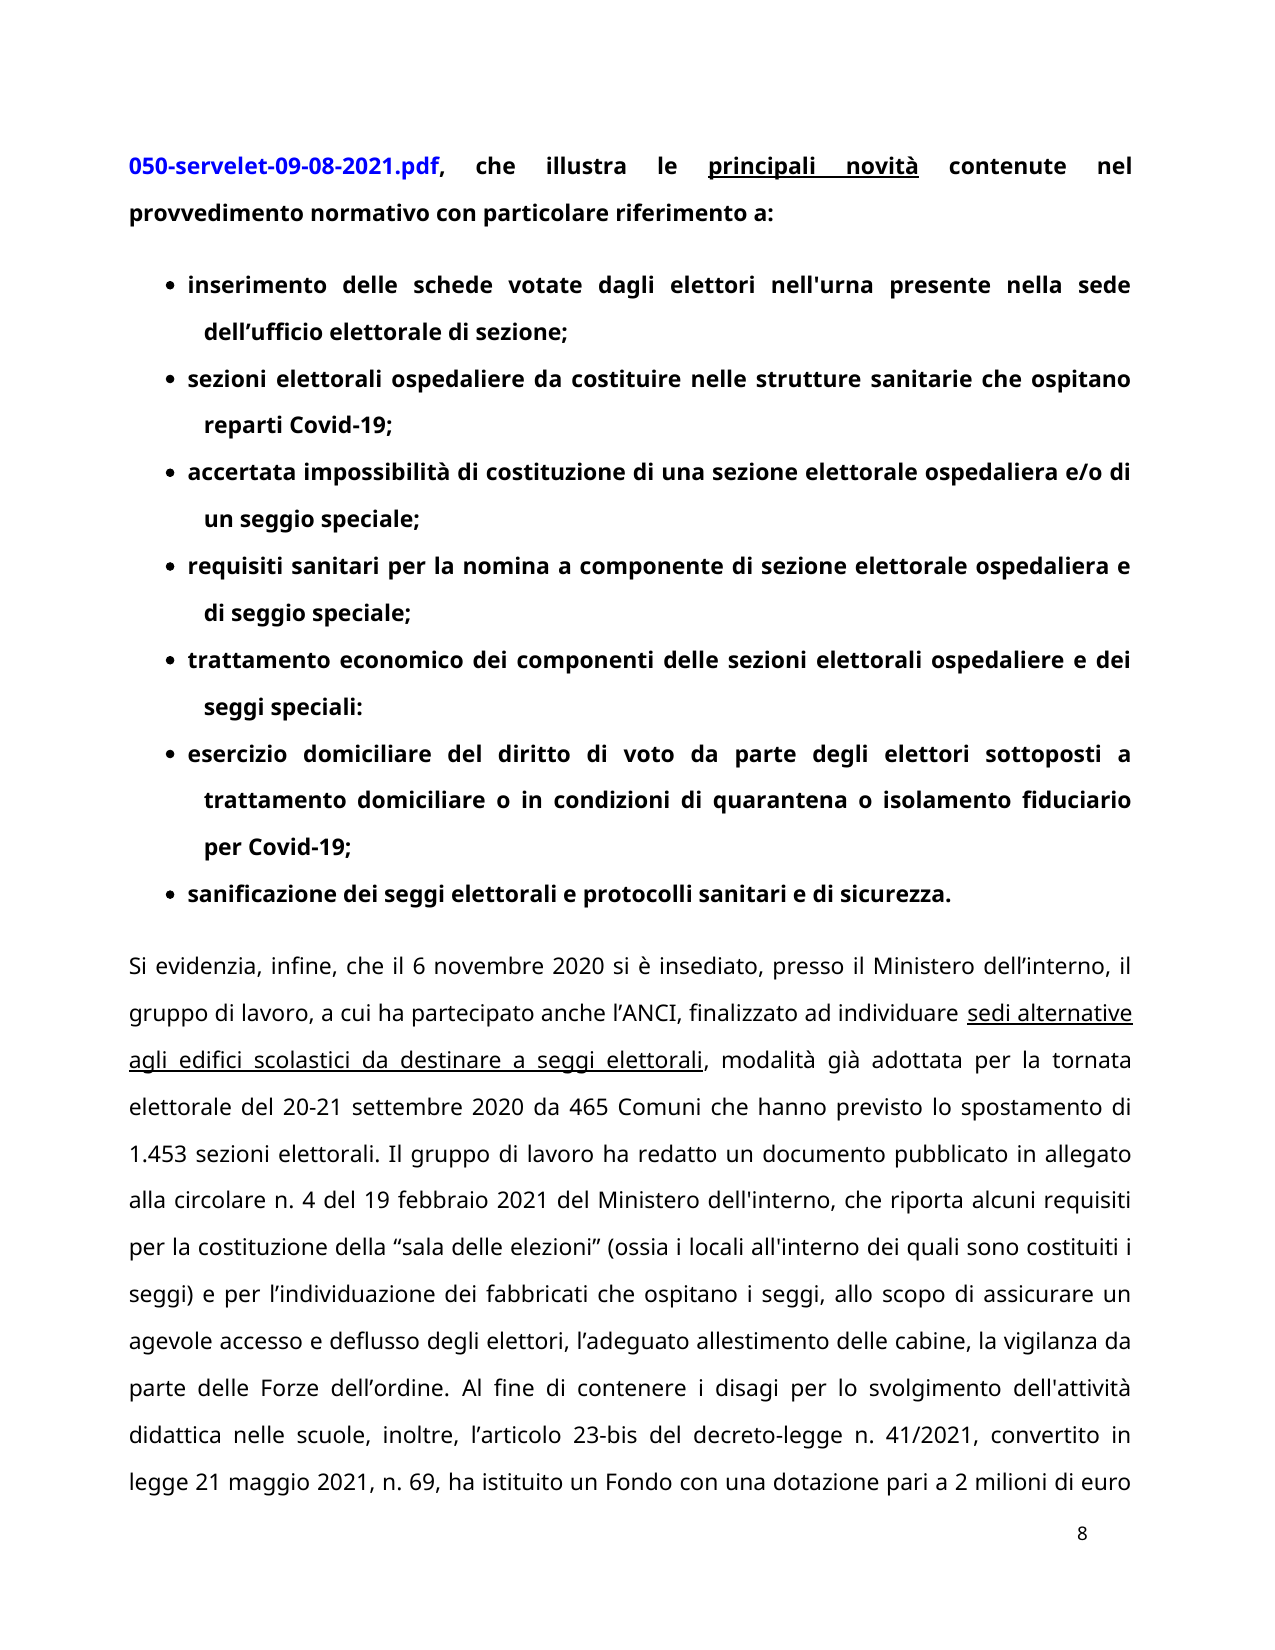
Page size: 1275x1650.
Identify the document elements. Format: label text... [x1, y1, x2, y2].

list trattamento economico dei componenti delle sezioni elettorali ospedaliere e dei seggi speciali: [166, 644, 1132, 722]
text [128, 950, 1132, 1497]
list esercizio domiciliare del diritto di voto da parte degli elettori sottoposti a trattamento domiciliare o in condizioni di quarantena o isolamento fiduciario per Covid-19; [166, 737, 1132, 862]
list accertata impossibilità di costituzione di una sezione elettorale ospedaliera e/o di un seggio speciale; [166, 456, 1132, 534]
list sezioni elettorali ospedaliere da costituire nelle strutture sanitarie che ospitano reparti Covid-19; [166, 362, 1132, 441]
list sanificazione dei seggi elettorali e protocolli sanitari e di sicurezza. [166, 878, 1132, 909]
list requisiti sanitari per la nomina a componente di sezione elettorale ospedaliera e di seggio speciale; [166, 550, 1132, 628]
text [128, 150, 1132, 228]
list inserimento delle schede votate dagli elettori nell'urna presente nella sede dell’ufficio elettorale di sezione; [166, 269, 1132, 347]
